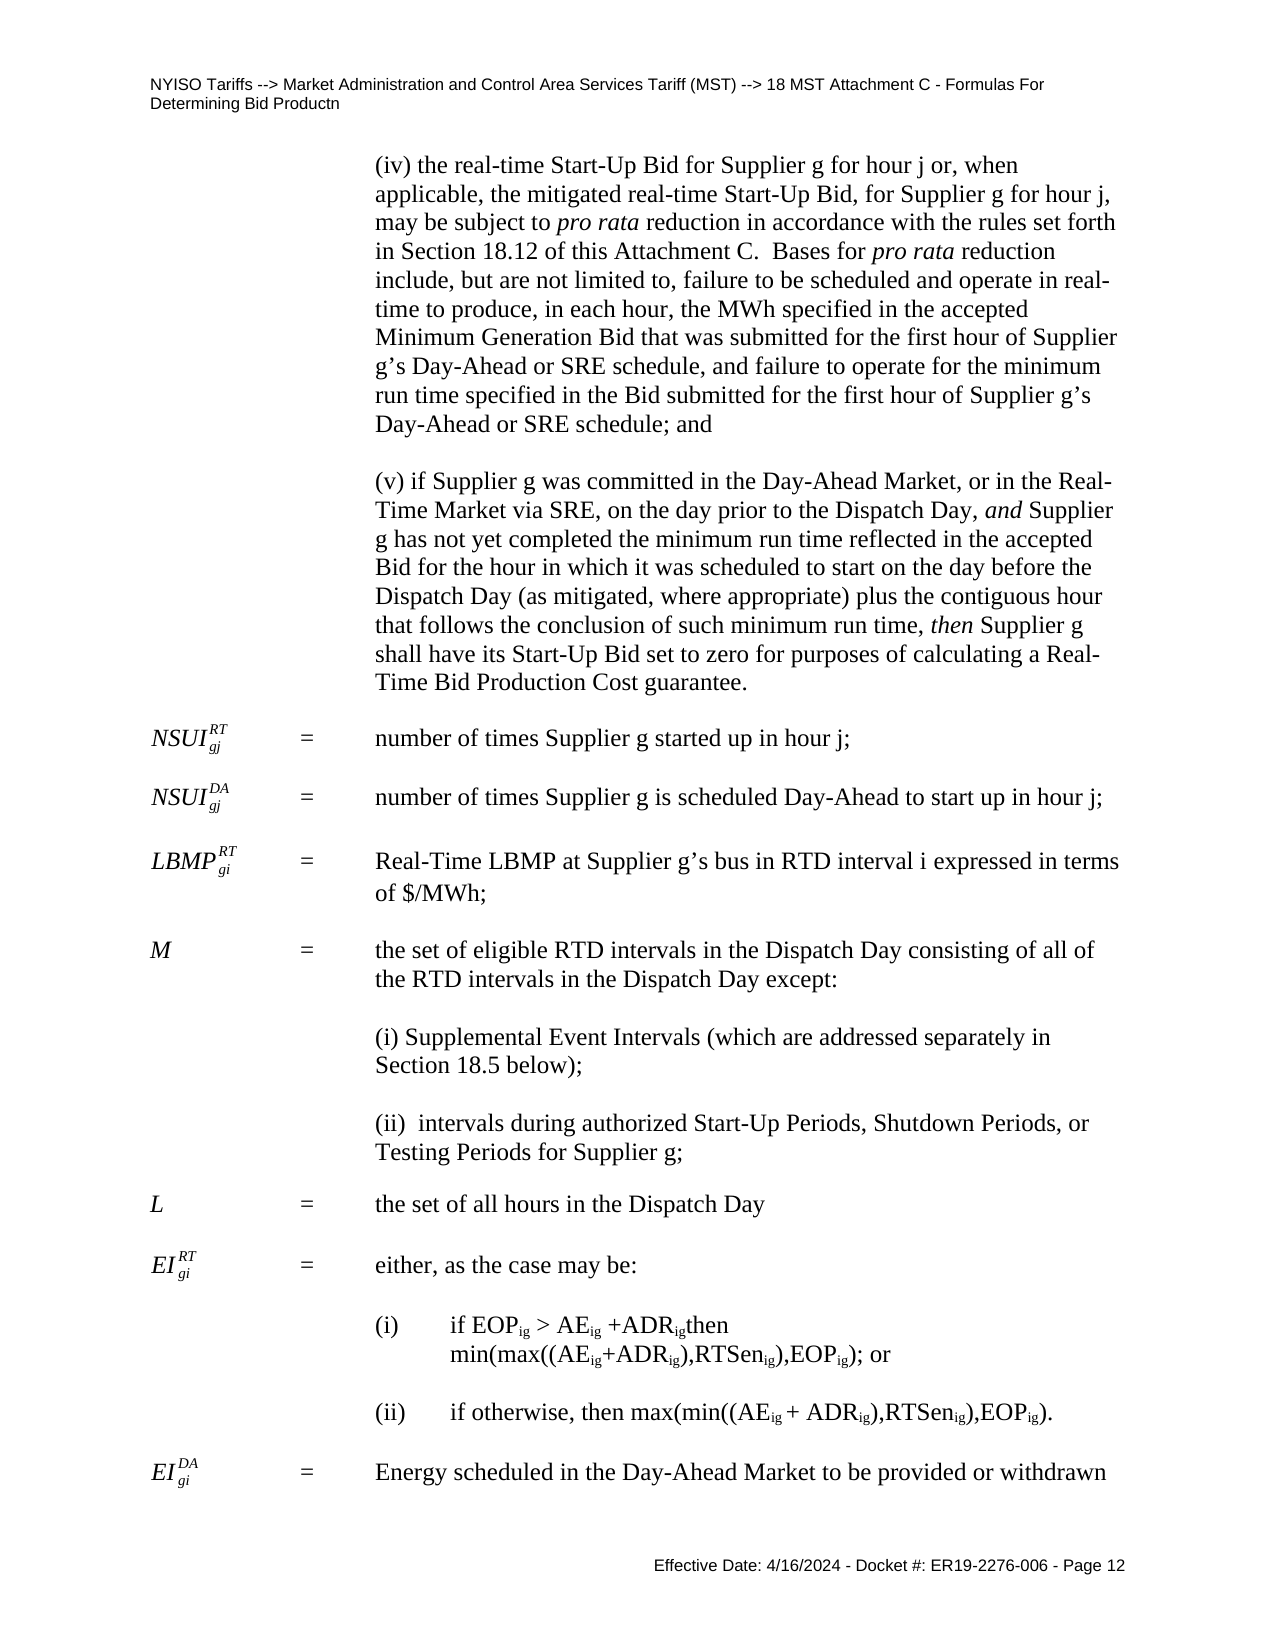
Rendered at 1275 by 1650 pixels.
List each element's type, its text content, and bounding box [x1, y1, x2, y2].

text (v) if Supplier g was committed in the Day-Ahead Market, or in the Real-Time Market via SRE, on the day prior to the Dispatch Day, and Supplier g has not yet completed the minimum run time reflected in the accepted Bid for the hour in which it was scheduled to start on the day before the Dispatch Day (as mitigated, where appropriate) plus the contiguous hour that follows the conclusion of such minimum run time, then Supplier g shall have its Start-Up Bid set to zero for purposes of calculating a Real-Time Bid Production Cost guarantee. [375, 466, 1125, 696]
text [150, 1454, 1125, 1489]
text M = the set of eligible RTD intervals in the Dispatch Day consisting of all of the RTD intervals in the Dispatch Day except: [150, 935, 1125, 993]
text (iv) the real-time Start-Up Bid for Supplier g for hour j or, when applicable, the mitigated real-time Start-Up Bid, for Supplier g for hour j, may be subject to pro rata reduction in accordance with the rules set forth in Section 18.12 of this Attachment C. Bases for pro rata reduction include, but are not limited to, failure to be scheduled and operate in real-time to produce, in each hour, the MWh specified in the accepted Minimum Generation Bid that was submitted for the first hour of Supplier g’s Day-Ahead or SRE schedule, and failure to operate for the minimum run time specified in the Bid submitted for the first hour of Supplier g’s Day-Ahead or SRE schedule; and [375, 150, 1125, 437]
text = either, as the case may be: [150, 1247, 1125, 1282]
text (i) Supplemental Event Intervals (which are addressed separately in Section 18.5 below); [150, 1022, 1125, 1079]
list if otherwise, then max(min((AEig + ADRig),RTSenig),EOPig). [375, 1397, 1125, 1426]
text = Real-Time LBMP at Supplier g’s bus in RTD interval i expressed in terms of $/MWh; [150, 843, 1125, 907]
text (ii) intervals during authorized Start-Up Periods, Shutdown Periods, or Testing Periods for Supplier g; [150, 1108, 1125, 1165]
text L = the set of all hours in the Dispatch Day [150, 1189, 1125, 1218]
text = number of times Supplier g is scheduled Day-Ahead to start up in hour j; [150, 779, 1125, 814]
text = number of times Supplier g started up in hour j; [150, 720, 1125, 755]
list if EOPig > AEig +ADRigthen min(max((AEig+ADRig),RTSenig),EOPig); or [375, 1311, 1125, 1368]
